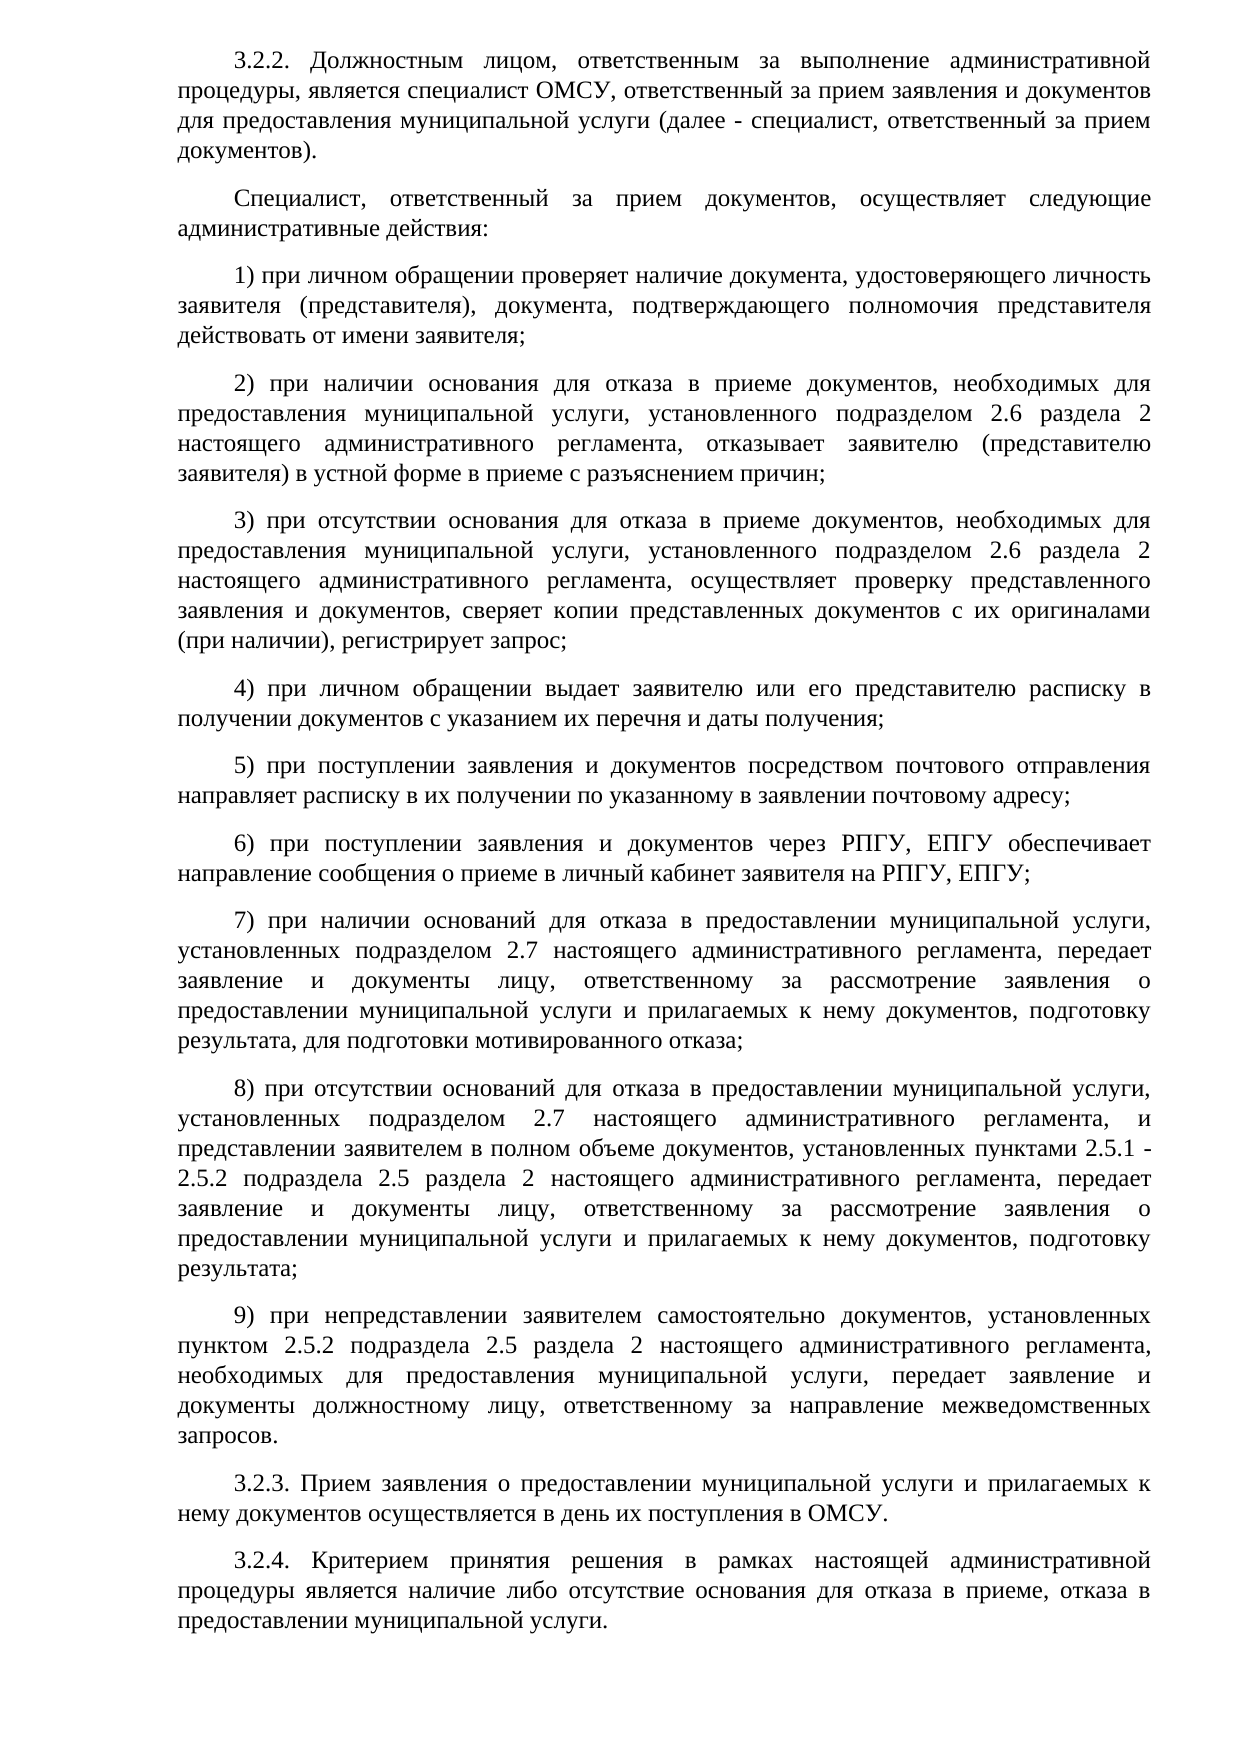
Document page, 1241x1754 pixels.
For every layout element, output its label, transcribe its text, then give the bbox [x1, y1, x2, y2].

text 3.2.3. Прием заявления о предоставлении муниципальной услуги и прилагаемых к нему документов осуществляется в день их поступления в ОМСУ. [177, 1467, 1152, 1527]
text 3.2.4. Критерием принятия решения в рамках настоящей административной процедуры является наличие либо отсутствие основания для отказа в приеме, отказа в предоставлении муниципальной услуги. [177, 1544, 1152, 1634]
text 3) при отсутствии основания для отказа в приеме документов, необходимых для предоставления муниципальной услуги, установленного подразделом 2.6 раздела 2 настоящего административного регламента, осуществляет проверку представленного заявления и документов, сверяет копии представленных документов с их оригиналами (при наличии), регистрирует запрос; [177, 504, 1152, 654]
text 3.2.2. Должностным лицом, ответственным за выполнение административной процедуры, является специалист ОМСУ, ответственный за прием заявления и документов для предоставления муниципальной услуги (далее - специалист, ответственный за прием документов). [177, 44, 1152, 164]
text 9) при непредставлении заявителем самостоятельно документов, установленных пунктом 2.5.2 подраздела 2.5 раздела 2 настоящего административного регламента, необходимых для предоставления муниципальной услуги, передает заявление и документы должностному лицу, ответственному за направление межведомственных запросов. [177, 1299, 1152, 1449]
text 7) при наличии оснований для отказа в предоставлении муниципальной услуги, установленных подразделом 2.7 настоящего административного регламента, передает заявление и документы лицу, ответственному за рассмотрение заявления о предоставлении муниципальной услуги и прилагаемых к нему документов, подготовку результата, для подготовки мотивированного отказа; [177, 904, 1152, 1054]
text 1) при личном обращении проверяет наличие документа, удостоверяющего личность заявителя (представителя), документа, подтверждающего полномочия представителя действовать от имени заявителя; [177, 259, 1152, 349]
text Специалист, ответственный за прием документов, осуществляет следующие административные действия: [177, 182, 1152, 242]
text 2) при наличии основания для отказа в приеме документов, необходимых для предоставления муниципальной услуги, установленного подразделом 2.6 раздела 2 настоящего административного регламента, отказывает заявителю (представителю заявителя) в устной форме в приеме с разъяснением причин; [177, 367, 1152, 487]
text 5) при поступлении заявления и документов посредством почтового отправления направляет расписку в их получении по указанному в заявлении почтовому адресу; [177, 749, 1152, 809]
text 4) при личном обращении выдает заявителю или его представителю расписку в получении документов с указанием их перечня и даты получения; [177, 672, 1152, 732]
text 6) при поступлении заявления и документов через РПГУ, ЕПГУ обеспечивает направление сообщения о приеме в личный кабинет заявителя на РПГУ, ЕПГУ; [177, 827, 1152, 887]
text 8) при отсутствии оснований для отказа в предоставлении муниципальной услуги, установленных подразделом 2.7 настоящего административного регламента, и представлении заявителем в полном объеме документов, установленных пунктами 2.5.1 - 2.5.2 подраздела 2.5 раздела 2 настоящего административного регламента, передает заявление и документы лицу, ответственному за рассмотрение заявления о предоставлении муниципальной услуги и прилагаемых к нему документов, подготовку результата; [177, 1072, 1152, 1282]
